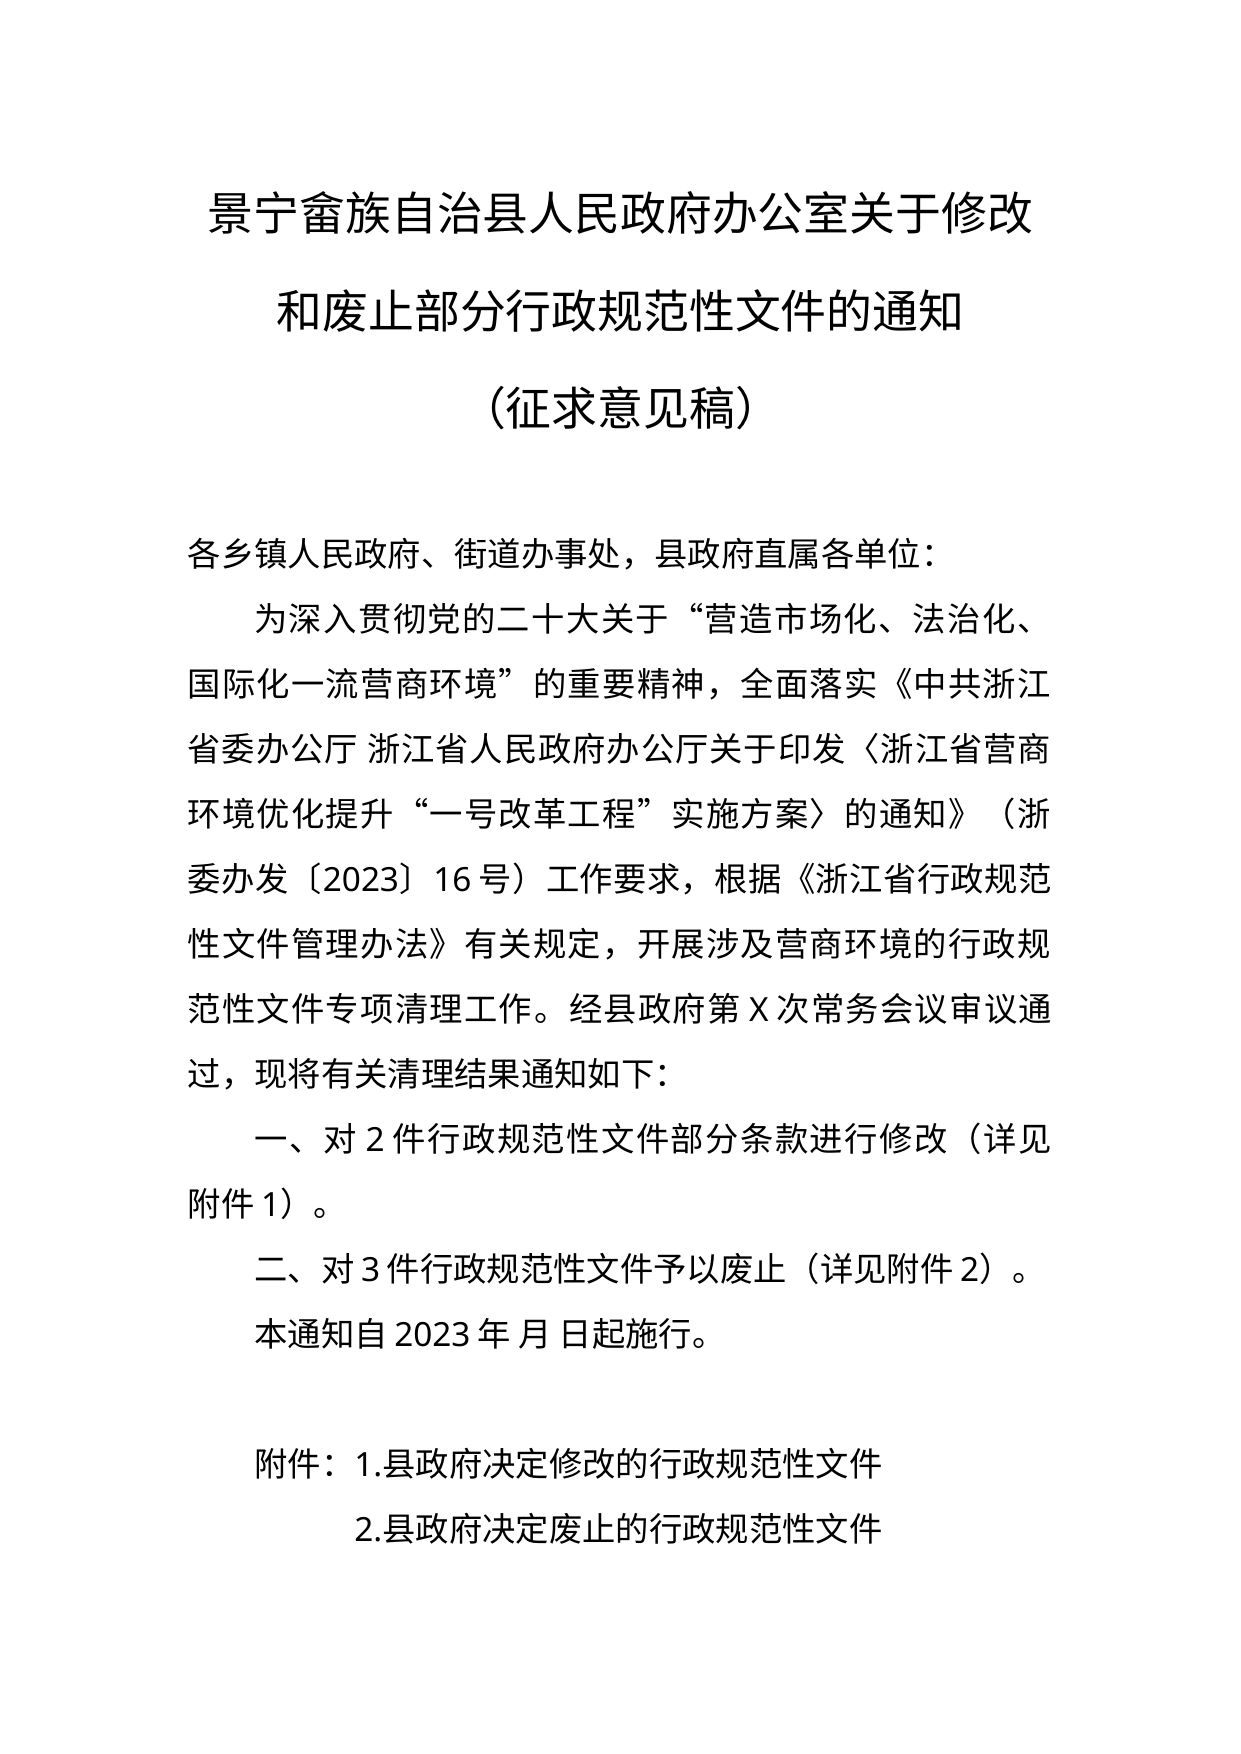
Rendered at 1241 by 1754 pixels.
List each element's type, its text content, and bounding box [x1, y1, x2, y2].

text 各乡镇人民政府、街道办事处，县政府直属各单位： [187, 519, 1053, 584]
text 为深入贯彻党的二十大关于“营造市场化、法治化、国际化一流营商环境”的重要精神，全面落实《中共浙江省委办公厅 浙江省人民政府办公厅关于印发〈浙江省营商环境优化提升“一号改革工程”实施方案〉的通知》（浙委办发〔2023〕16号）工作要求，根据《浙江省行政规范性文件管理办法》有关规定，开展涉及营商环境的行政规范性文件专项清理工作。经县政府第X次常务会议审议通过，现将有关清理结果通知如下： [187, 584, 1053, 1104]
text 景宁畲族自治县人民政府办公室关于修改和废止部分行政规范性文件的通知 [187, 162, 1053, 357]
text 一、对2件行政规范性文件部分条款进行修改（详见附件1）。 [187, 1104, 1053, 1234]
text 附件：1.县政府决定修改的行政规范性文件 [187, 1429, 1053, 1494]
text 本通知自2023年 月 日起施行。 [187, 1299, 1053, 1364]
text （征求意见稿） [187, 357, 1053, 454]
text 2.县政府决定废止的行政规范性文件 [187, 1494, 1053, 1559]
text 二、对3件行政规范性文件予以废止（详见附件2）。 [187, 1234, 1053, 1299]
